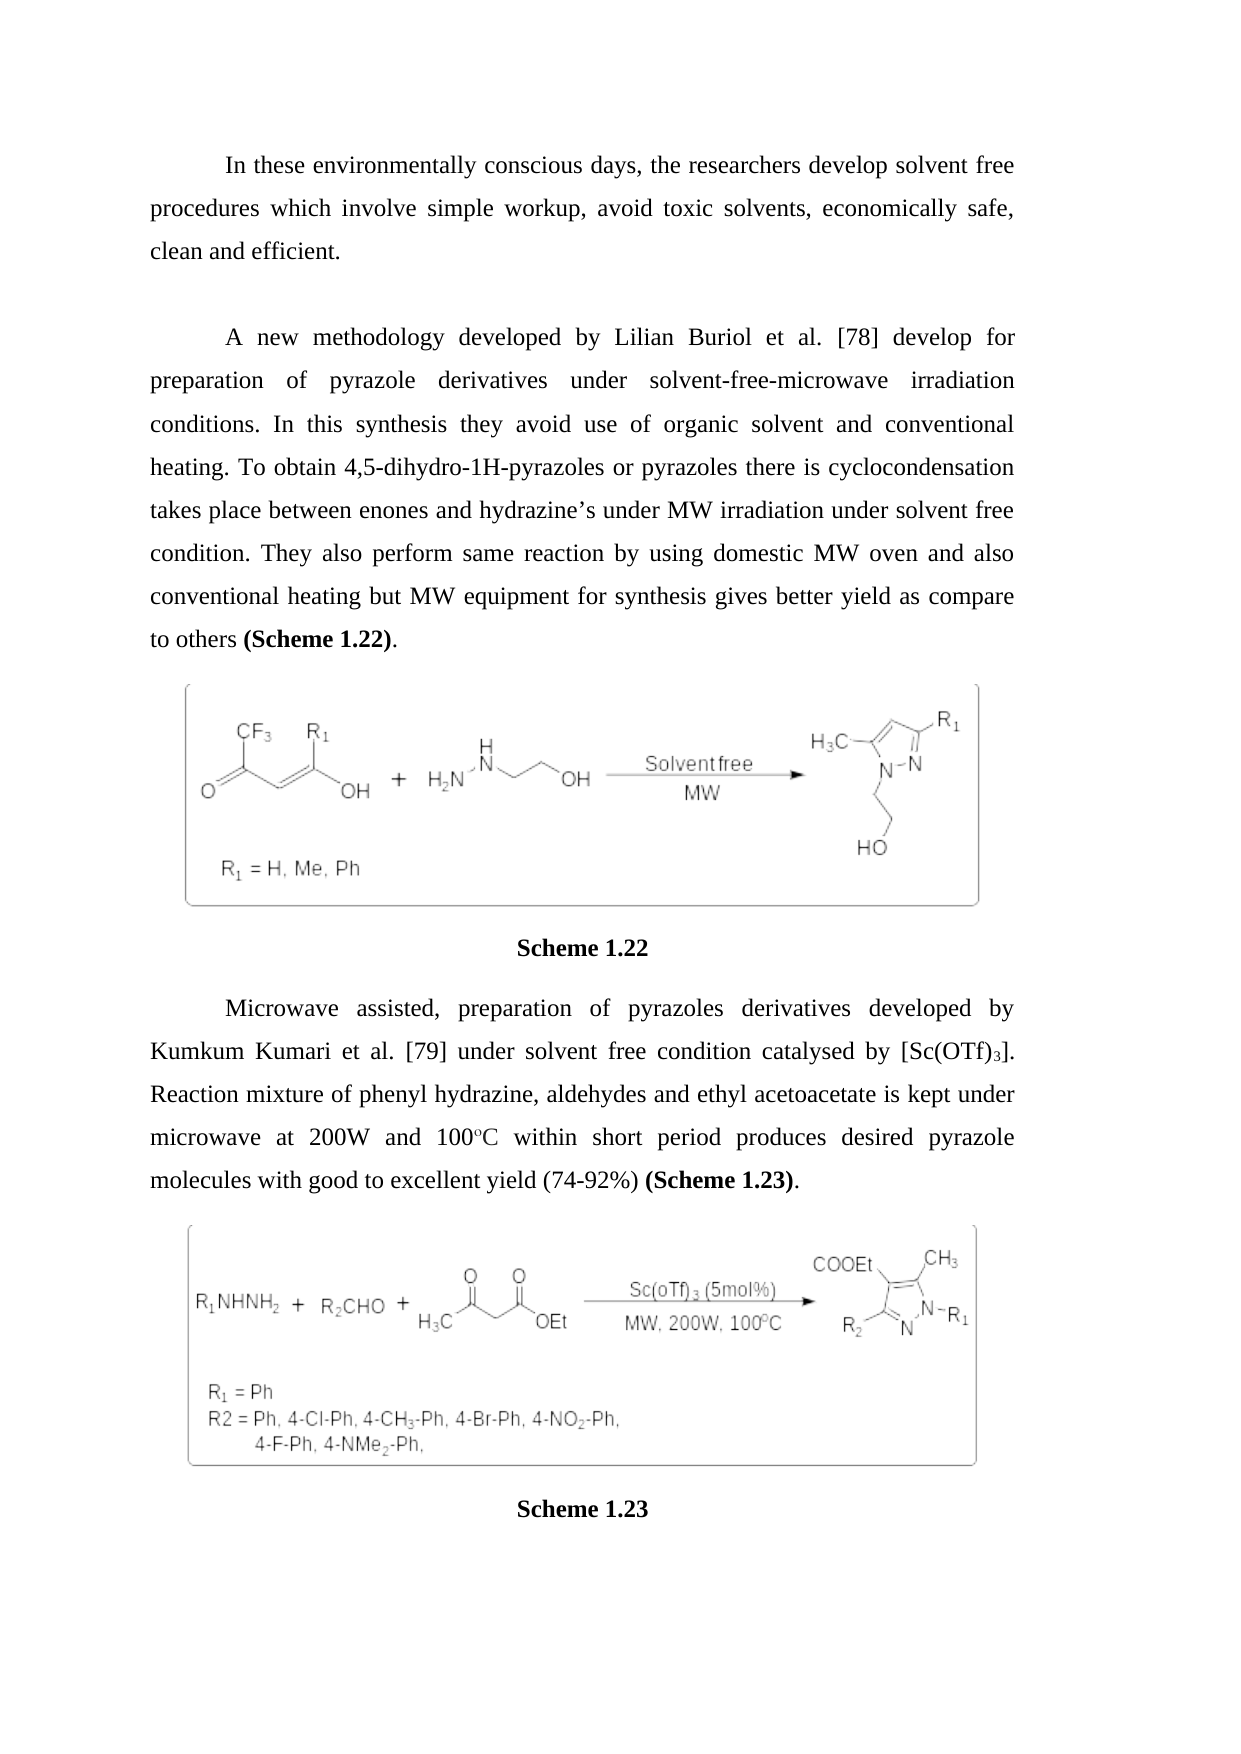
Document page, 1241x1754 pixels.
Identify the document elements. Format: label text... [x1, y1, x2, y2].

text Scheme 1.22 [150, 684, 1015, 962]
text Microwave assisted, preparation of pyrazoles derivatives developed by Kumkum Kumari et al. [79] under solvent free condition catalysed by [Sc(OTf)3]. Reaction mixture of phenyl hydrazine, aldehydes and ethyl acetoacetate is kept under microwave at 200W and 100C within short period produces desired pyrazole molecules with good to excellent yield (74-92%) (Scheme 1.23). [150, 993, 1015, 1194]
text A new methodology developed by Lilian Buriol et al. [78] develop for preparation of pyrazole derivatives under solvent-free-microwave irradiation conditions. In this synthesis they avoid use of organic solvent and conventional heating. To obtain 4,5-dihydro-1H-pyrazoles or pyrazoles there is cyclocondensation takes place between enones and hydrazine’s under MW irradiation under solvent free condition. They also perform same reaction by using domestic MW oven and also conventional heating but MW equipment for synthesis gives better yield as compare to others (Scheme 1.22). [150, 322, 1015, 653]
text In these environmentally conscious days, the researchers develop solvent free procedures which involve simple workup, avoid toxic solvents, economically safe, clean and efficient. [150, 150, 1015, 265]
text Scheme 1.23 [150, 1225, 1015, 1523]
